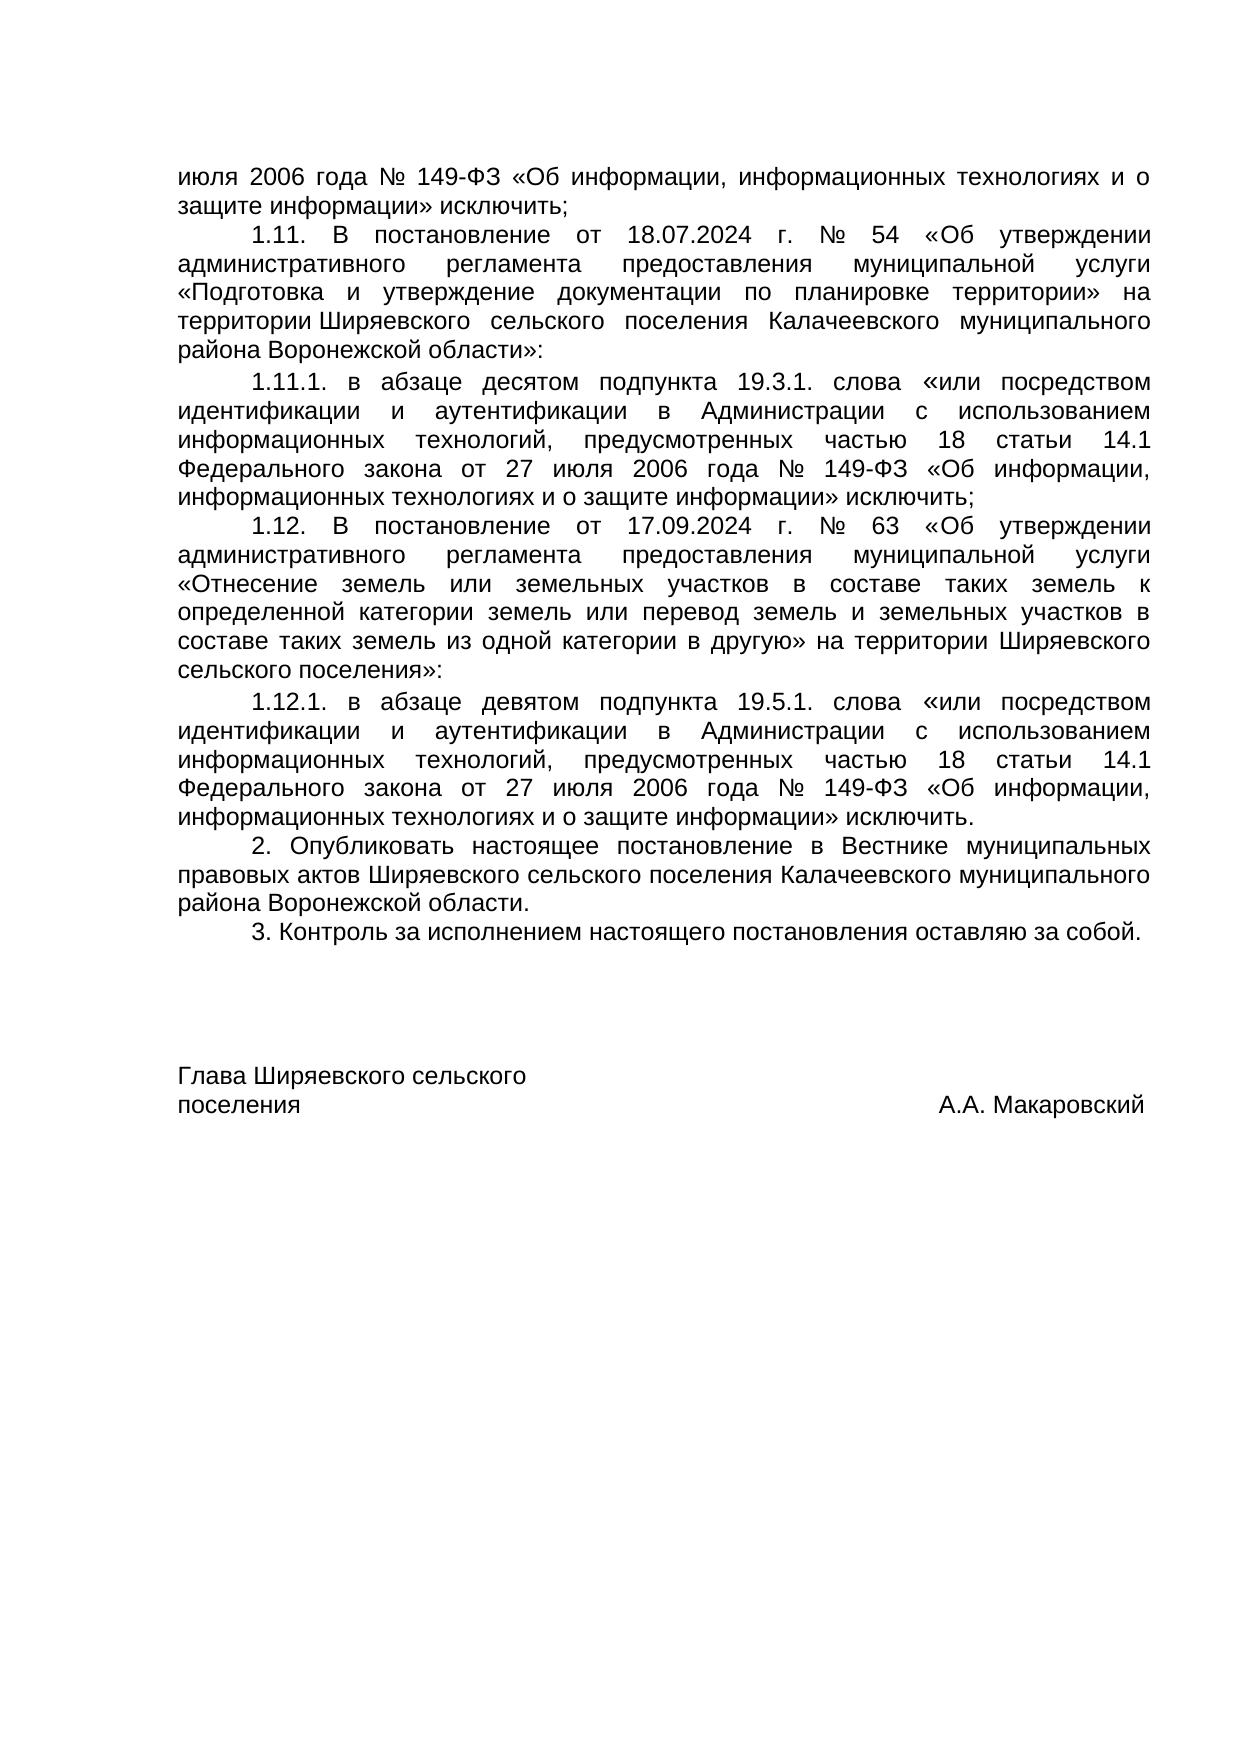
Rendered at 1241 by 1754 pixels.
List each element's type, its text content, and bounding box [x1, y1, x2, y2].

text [177, 162, 1152, 220]
text 2. Опубликовать настоящее постановление в Вестнике муниципальных правовых актов Ширяевского сельского поселения Калачеевского муниципального района Воронежской области. [177, 831, 1152, 917]
text 1.12. В постановление от 17.09.2024 г. № 63 «Об утверждении административного регламента предоставления муниципальной услуги «Отнесение земель или земельных участков в составе таких земель к определенной категории земель или перевод земель и земельных участков в составе таких земель из одной категории в другую» на территории Ширяевского сельского поселения»: [177, 511, 1152, 683]
text 1.11. В постановление от 18.07.2024 г. № 54 «Об утверждении административного регламента предоставления муниципальной услуги «Подготовка и утверждение документации по планировке территории» на территории Ширяевского сельского поселения Калачеевского муниципального района Воронежской области»: [177, 220, 1152, 364]
text 1.12.1. в абзаце девятом подпункта 19.5.1. слова «или посредством идентификации и аутентификации в Администрации с использованием информационных технологий, предусмотренных частью 18 статьи 14.1 Федерального закона от 27 июля 2006 года № 149-ФЗ «Об информации, информационных технологиях и о защите информации» исключить. [177, 683, 1152, 831]
text 1.11.1. в абзаце десятом подпункта 19.3.1. слова «или посредством идентификации и аутентификации в Администрации с использованием информационных технологий, предусмотренных частью 18 статьи 14.1 Федерального закона от 27 июля 2006 года № 149-ФЗ «Об информации, информационных технологиях и о защите информации» исключить; [177, 364, 1152, 511]
text 3. Контроль за исполнением настоящего постановления оставляю за собой. [177, 917, 1152, 946]
text Глава Ширяевского сельского [177, 1061, 1152, 1090]
text поселения А.А. Макаровский [177, 1090, 1152, 1118]
